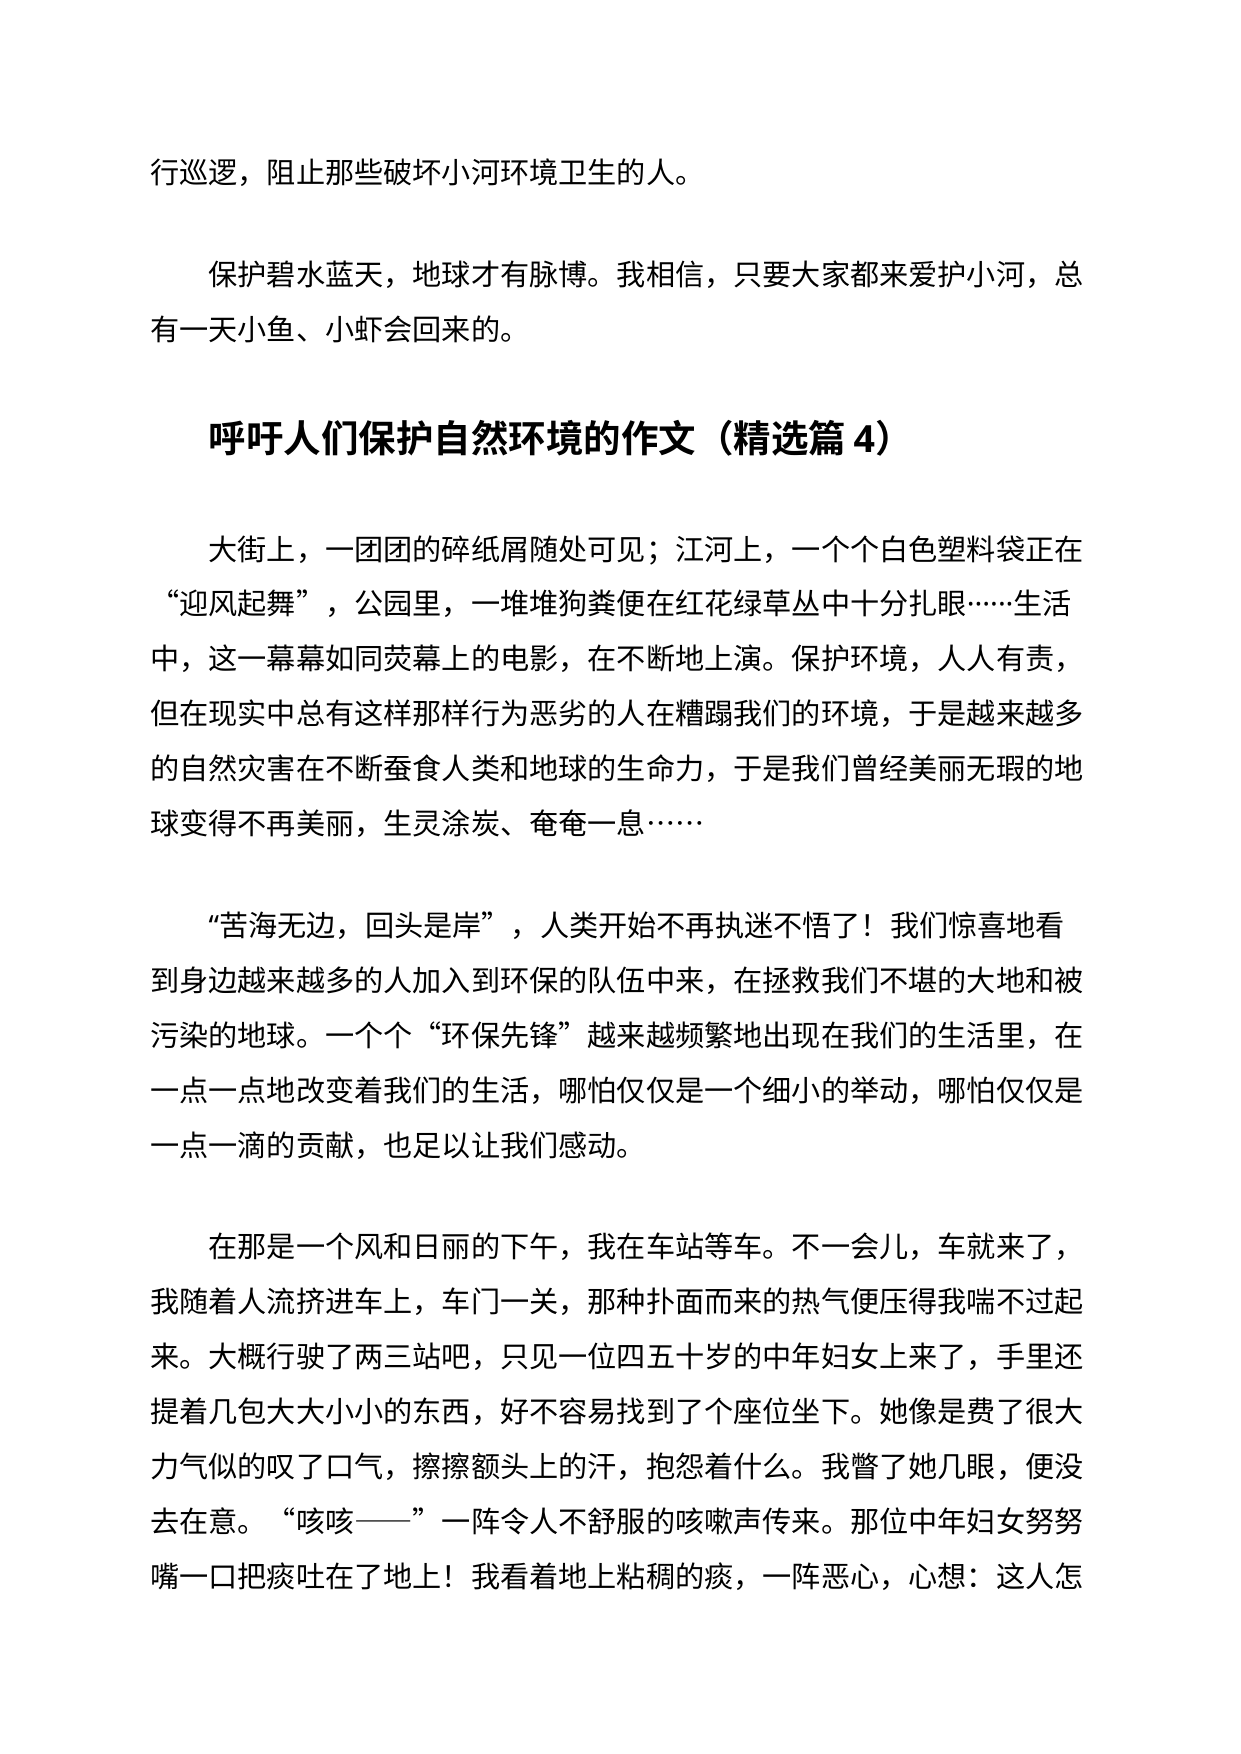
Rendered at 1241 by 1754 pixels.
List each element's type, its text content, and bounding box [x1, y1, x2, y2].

text 呼吁人们保护自然环境的作文（精选篇4） [150, 408, 1090, 463]
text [150, 1224, 1090, 1596]
text “苦海无边，回头是岸”，人类开始不再执迷不悟了！我们惊喜地看到身边越来越多的人加入到环保的队伍中来，在拯救我们不堪的大地和被污染的地球。一个个“环保先锋”越来越频繁地出现在我们的生活里，在一点一点地改变着我们的生活，哪怕仅仅是一个细小的举动，哪怕仅仅是一点一滴的贡献，也足以让我们感动。 [150, 902, 1090, 1164]
text 保护碧水蓝天，地球才有脉博。我相信，只要大家都来爱护小河，总有一天小鱼、小虾会回来的。 [150, 252, 1090, 349]
text 大街上，一团团的碎纸屑随处可见；江河上，一个个白色塑料袋正在“迎风起舞”，公园里，一堆堆狗粪便在红花绿草丛中十分扎眼······生活中，这一幕幕如同荧幕上的电影，在不断地上演。保护环境，人人有责，但在现实中总有这样那样行为恶劣的人在糟蹋我们的环境，于是越来越多的自然灾害在不断蚕食人类和地球的生命力，于是我们曾经美丽无瑕的地球变得不再美丽，生灵涂炭、奄奄一息…… [150, 526, 1090, 843]
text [150, 150, 1090, 192]
